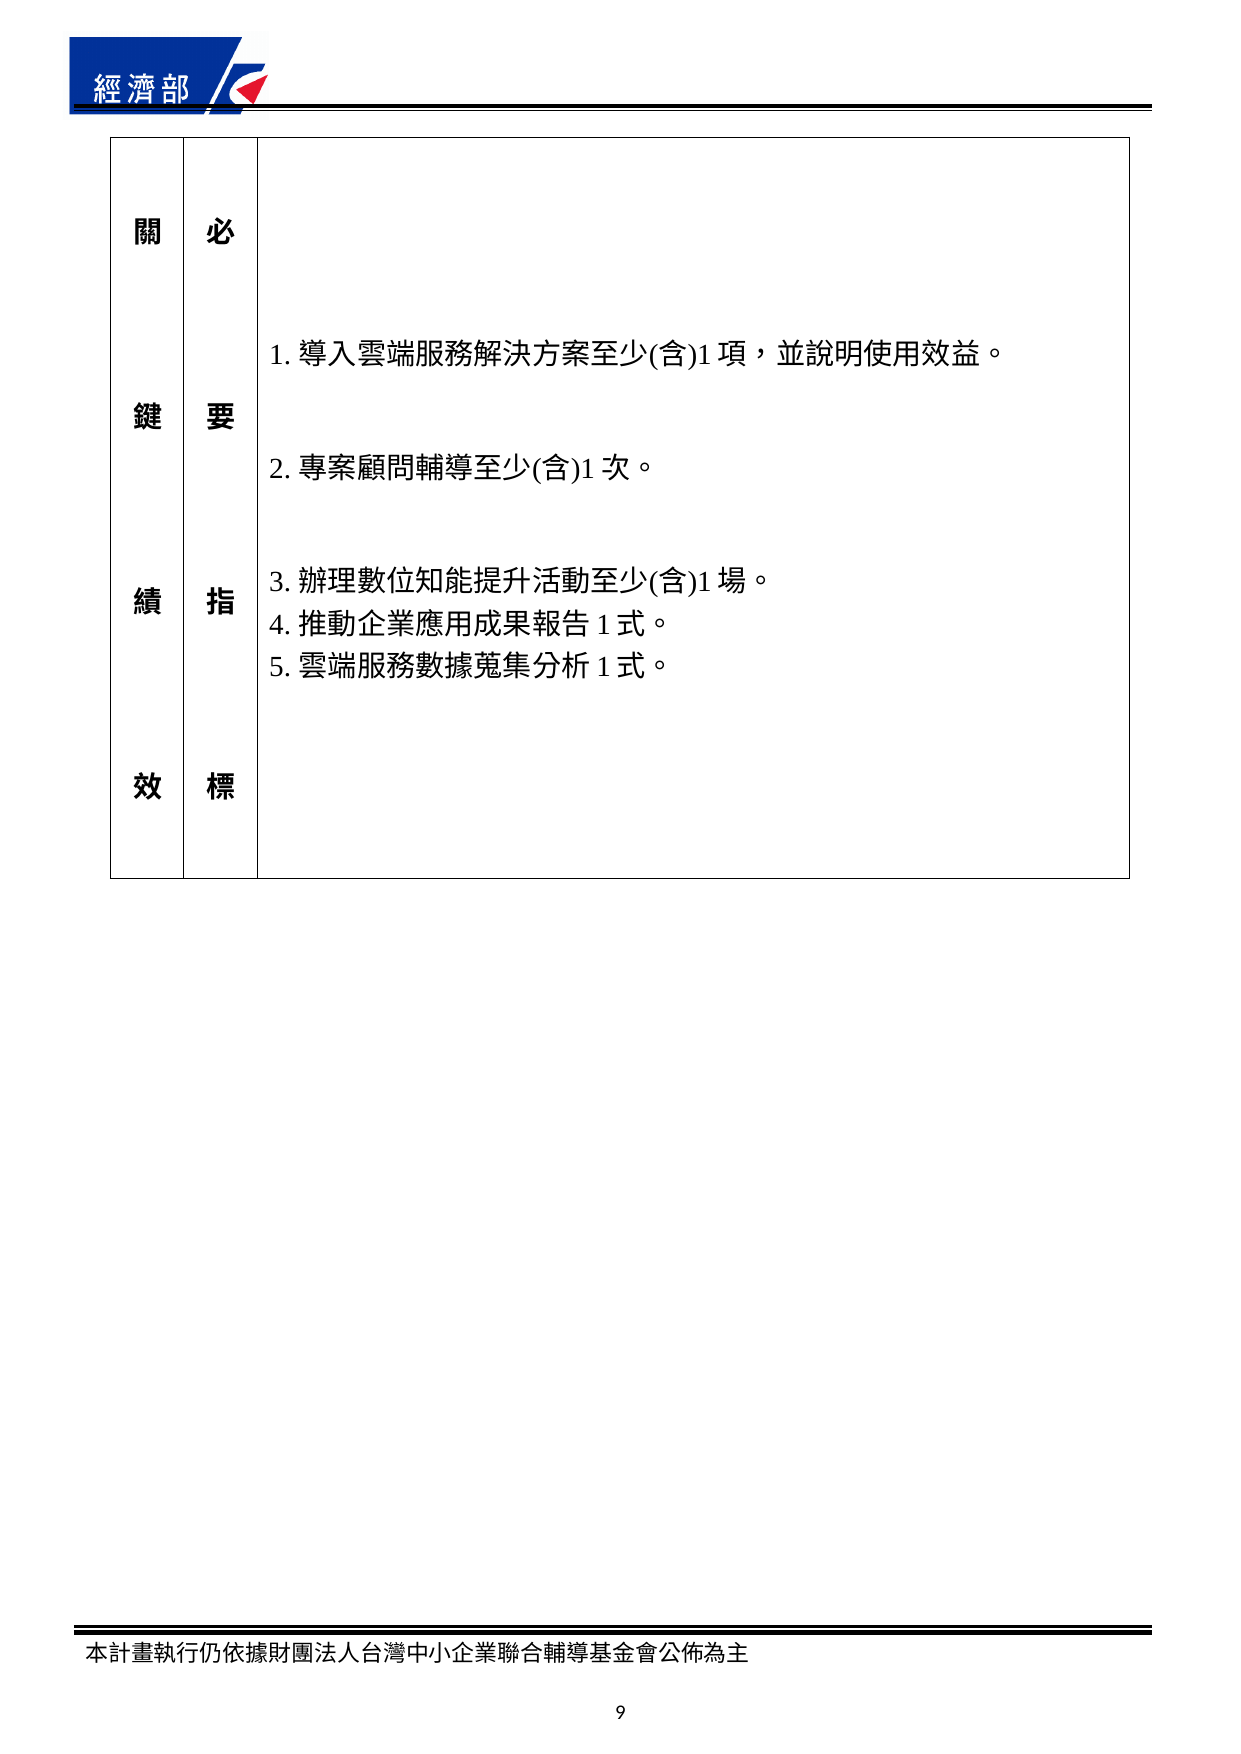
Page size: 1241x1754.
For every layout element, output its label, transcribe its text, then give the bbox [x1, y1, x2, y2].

table_cell 必要指標 [184, 138, 257, 878]
picture [62, 31, 270, 120]
table_cell 關鍵績效指標項目 [111, 138, 183, 878]
table_cell 導入雲端服務解決方案至少(含)1項，並說明使用效益。 專案顧問輔導至少(含)1次。 辦理數位知能提升活動至少(含)1場。 推動企業應用成果報告1式。 雲端服務數據蒐集分析1式。 [258, 138, 1129, 878]
